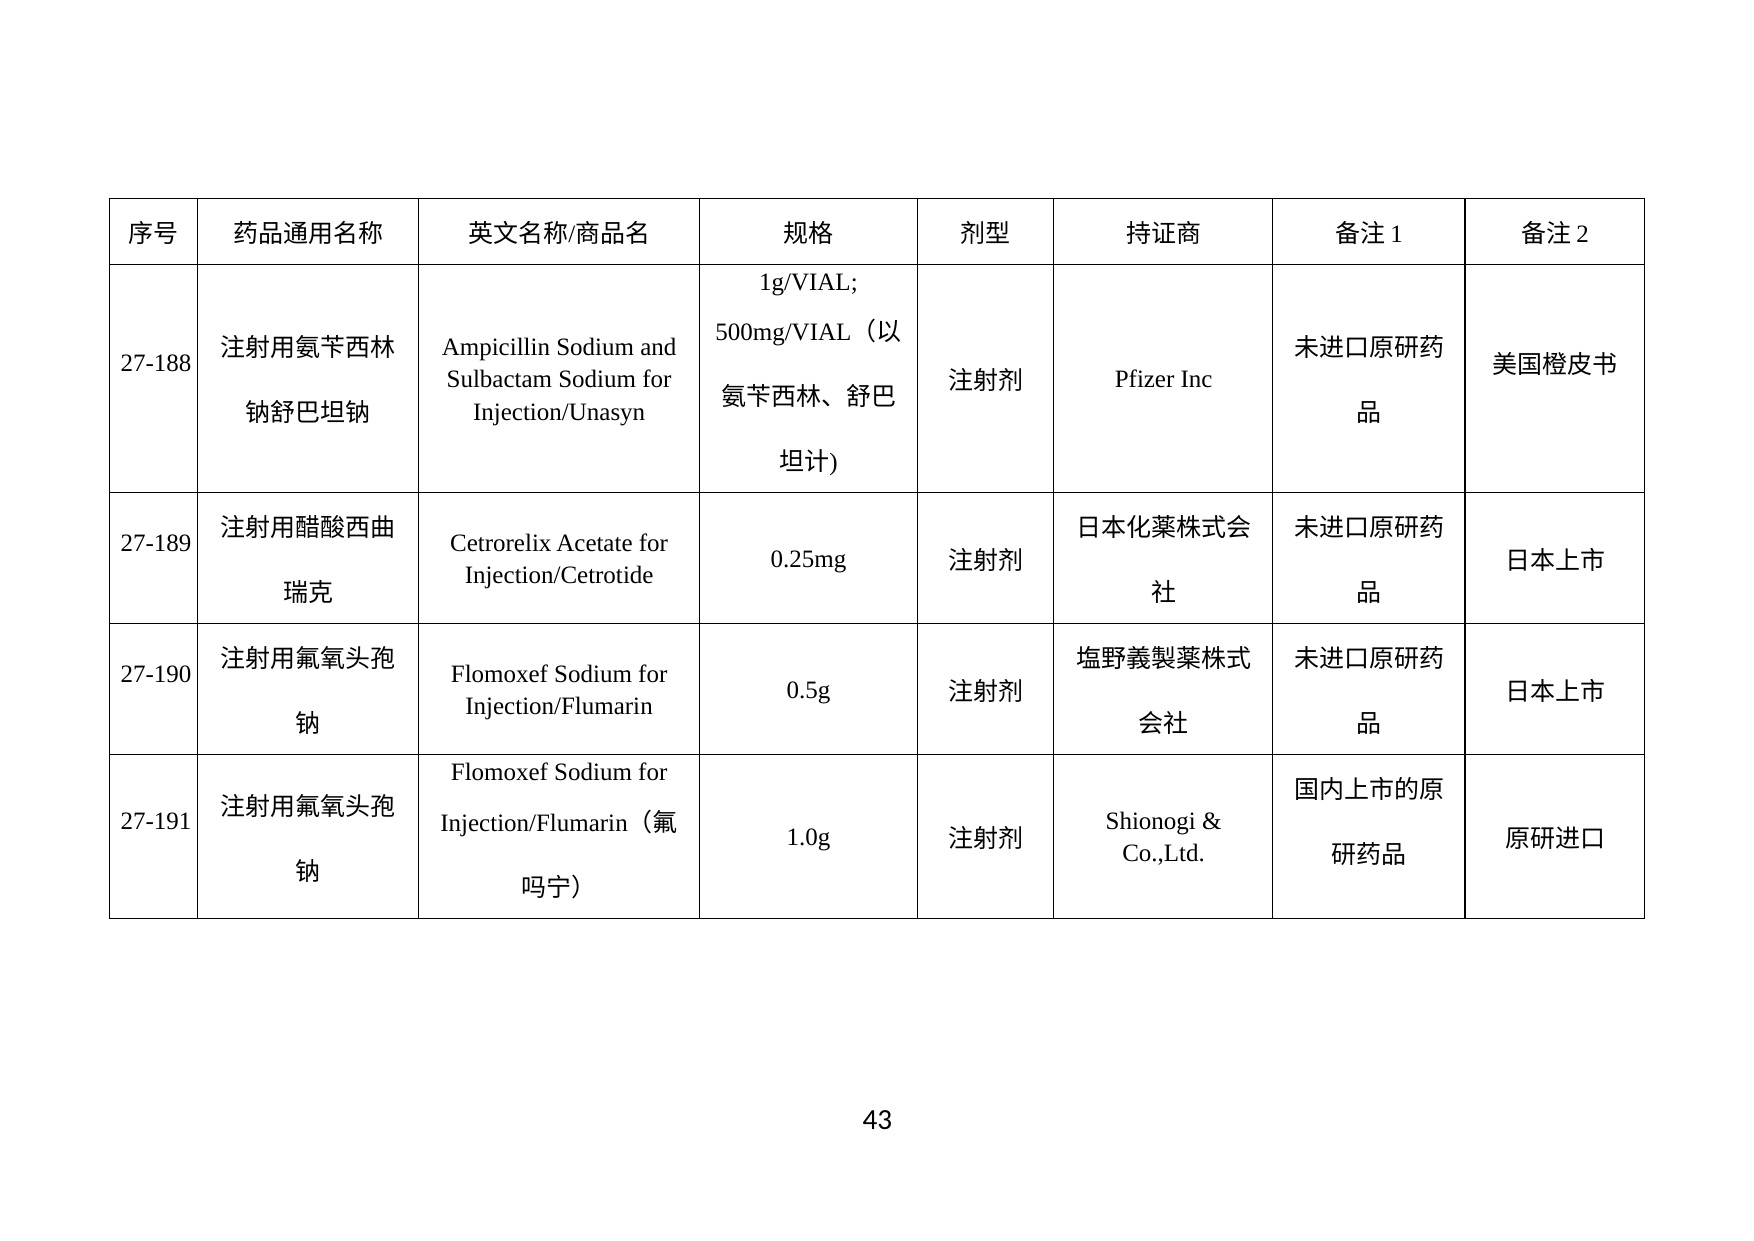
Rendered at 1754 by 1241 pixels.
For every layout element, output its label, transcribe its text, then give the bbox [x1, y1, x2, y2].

table_cell 塩野義製薬株式会社 [1054, 624, 1272, 754]
table_cell 注射用氟氧头孢钠 [198, 755, 418, 918]
table_cell 注射用醋酸西曲瑞克 [198, 493, 418, 623]
table_header 药品通用名称 [198, 199, 418, 264]
table_cell 注射用氟氧头孢钠 [198, 624, 418, 754]
table_cell 国内上市的原研药品 [1273, 755, 1464, 918]
table_cell 未进口原研药品 [1273, 493, 1464, 623]
table_cell 未进口原研药品 [1273, 265, 1464, 492]
table_cell Pfizer Inc [1054, 265, 1272, 492]
table_cell 0.5g [700, 624, 917, 754]
table_cell 日本上市 [1466, 624, 1644, 754]
table_header 持证商 [1054, 199, 1272, 264]
table_header 规格 [700, 199, 917, 264]
table_cell 美国橙皮书 [1466, 265, 1644, 492]
table_cell 1.0g [700, 755, 917, 918]
table_cell 未进口原研药品 [1273, 624, 1464, 754]
table_cell Ampicillin Sodium and Sulbactam Sodium for Injection/Unasyn [419, 265, 699, 492]
table_cell 注射剂 [918, 624, 1053, 754]
table_cell 注射剂 [918, 755, 1053, 918]
table_cell Flomoxef Sodium for Injection/Flumarin [419, 624, 699, 754]
table_cell 注射剂 [918, 265, 1053, 492]
table_header 备注2 [1466, 199, 1644, 264]
table_cell 注射剂 [918, 493, 1053, 623]
table_cell 0.25mg [700, 493, 917, 623]
table_cell [110, 493, 197, 623]
table_cell 原研进口 [1466, 755, 1644, 918]
table_cell 注射用氨苄西林钠舒巴坦钠 [198, 265, 418, 492]
table_cell [110, 265, 197, 492]
table_header 英文名称/商品名 [419, 199, 699, 264]
table_cell ⽇本化薬株式会社 [1054, 493, 1272, 623]
table_header 序号 [110, 199, 197, 264]
table_cell Shionogi & Co.,Ltd. [1054, 755, 1272, 918]
table_cell Flomoxef Sodium for Injection/Flumarin（氟吗宁） [419, 755, 699, 918]
table_header 剂型 [918, 199, 1053, 264]
table_cell 1g/VIAL; 500mg/VIAL（以氨苄西林、舒巴坦计) [700, 265, 917, 492]
table_cell [110, 755, 197, 918]
table_cell 日本上市 [1466, 493, 1644, 623]
table_header 备注1 [1273, 199, 1464, 264]
table_cell Cetrorelix Acetate for Injection/Cetrotide [419, 493, 699, 623]
table_cell [110, 624, 197, 754]
